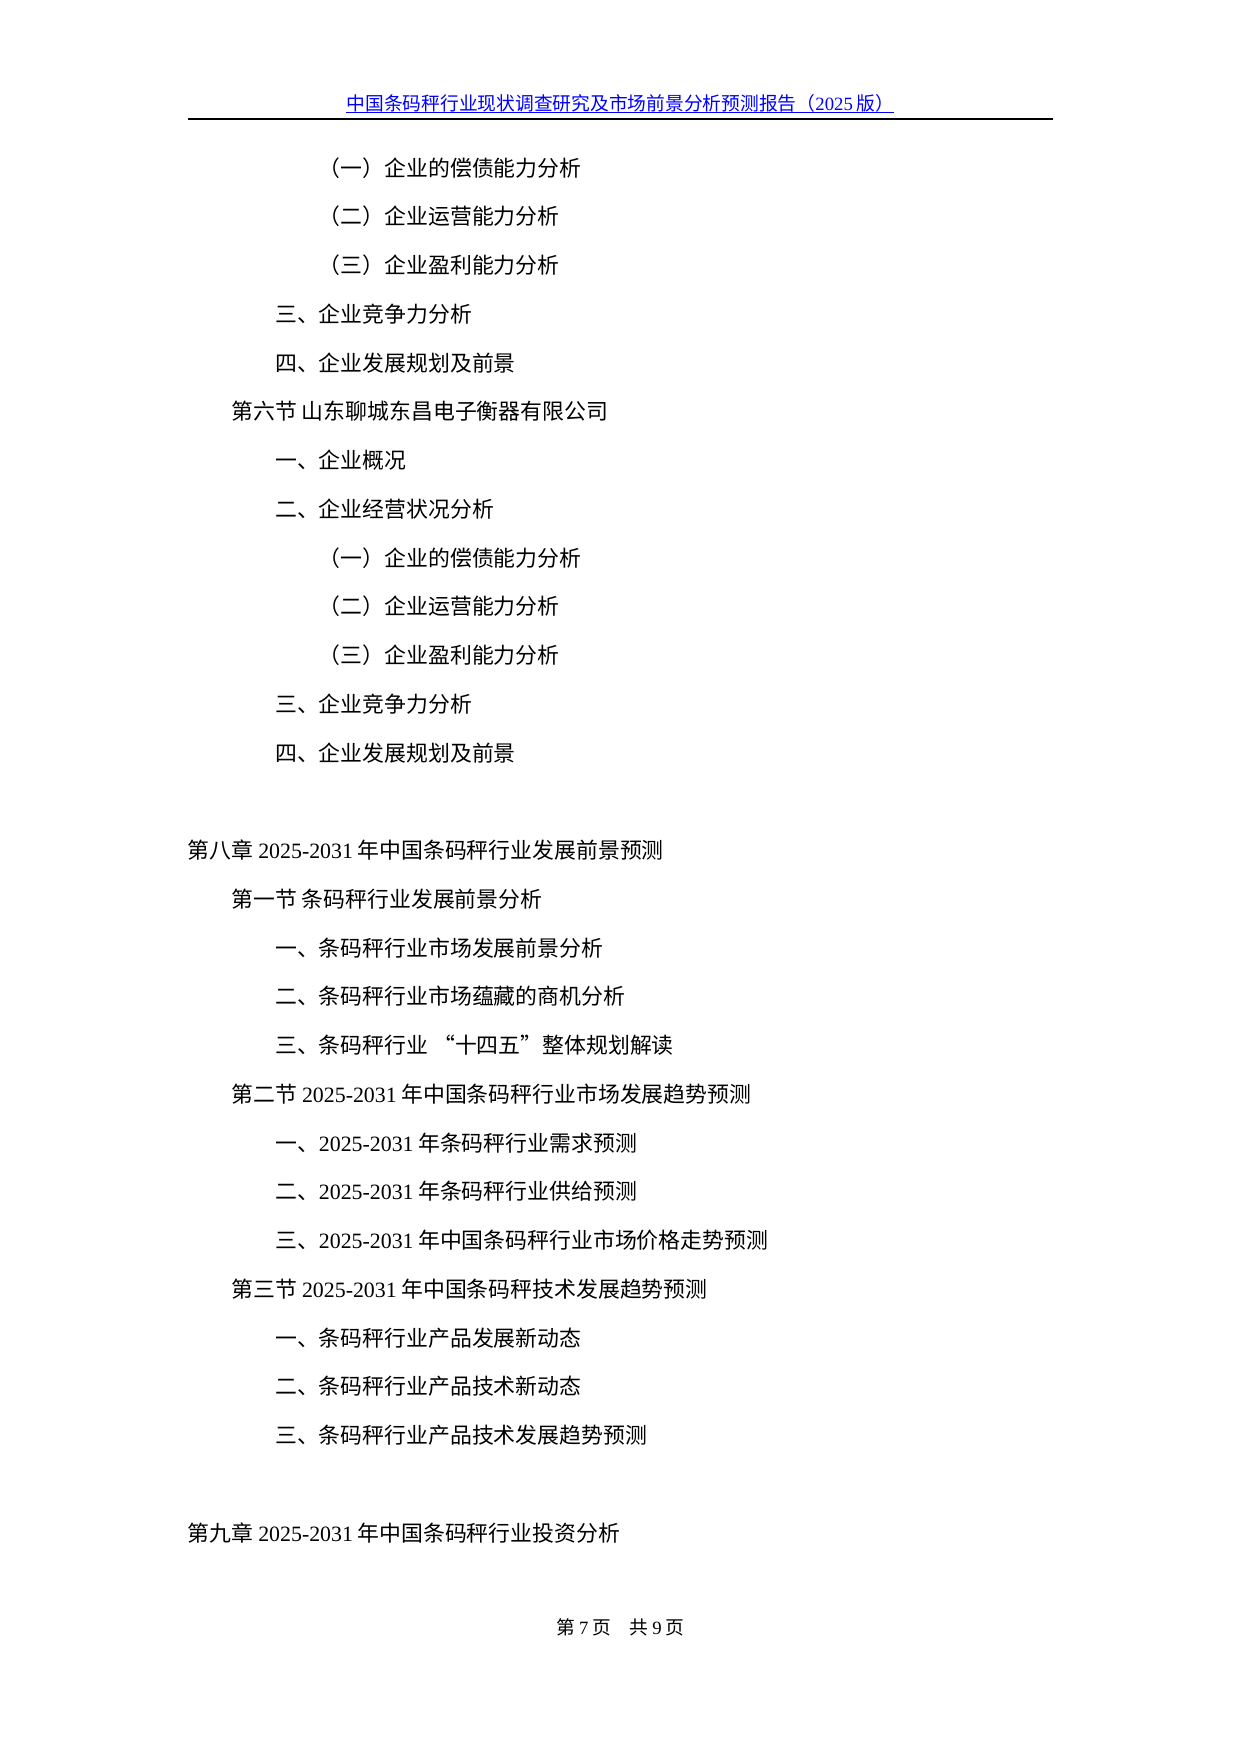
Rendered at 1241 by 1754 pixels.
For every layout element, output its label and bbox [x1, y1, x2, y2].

text [187, 150, 1053, 1548]
